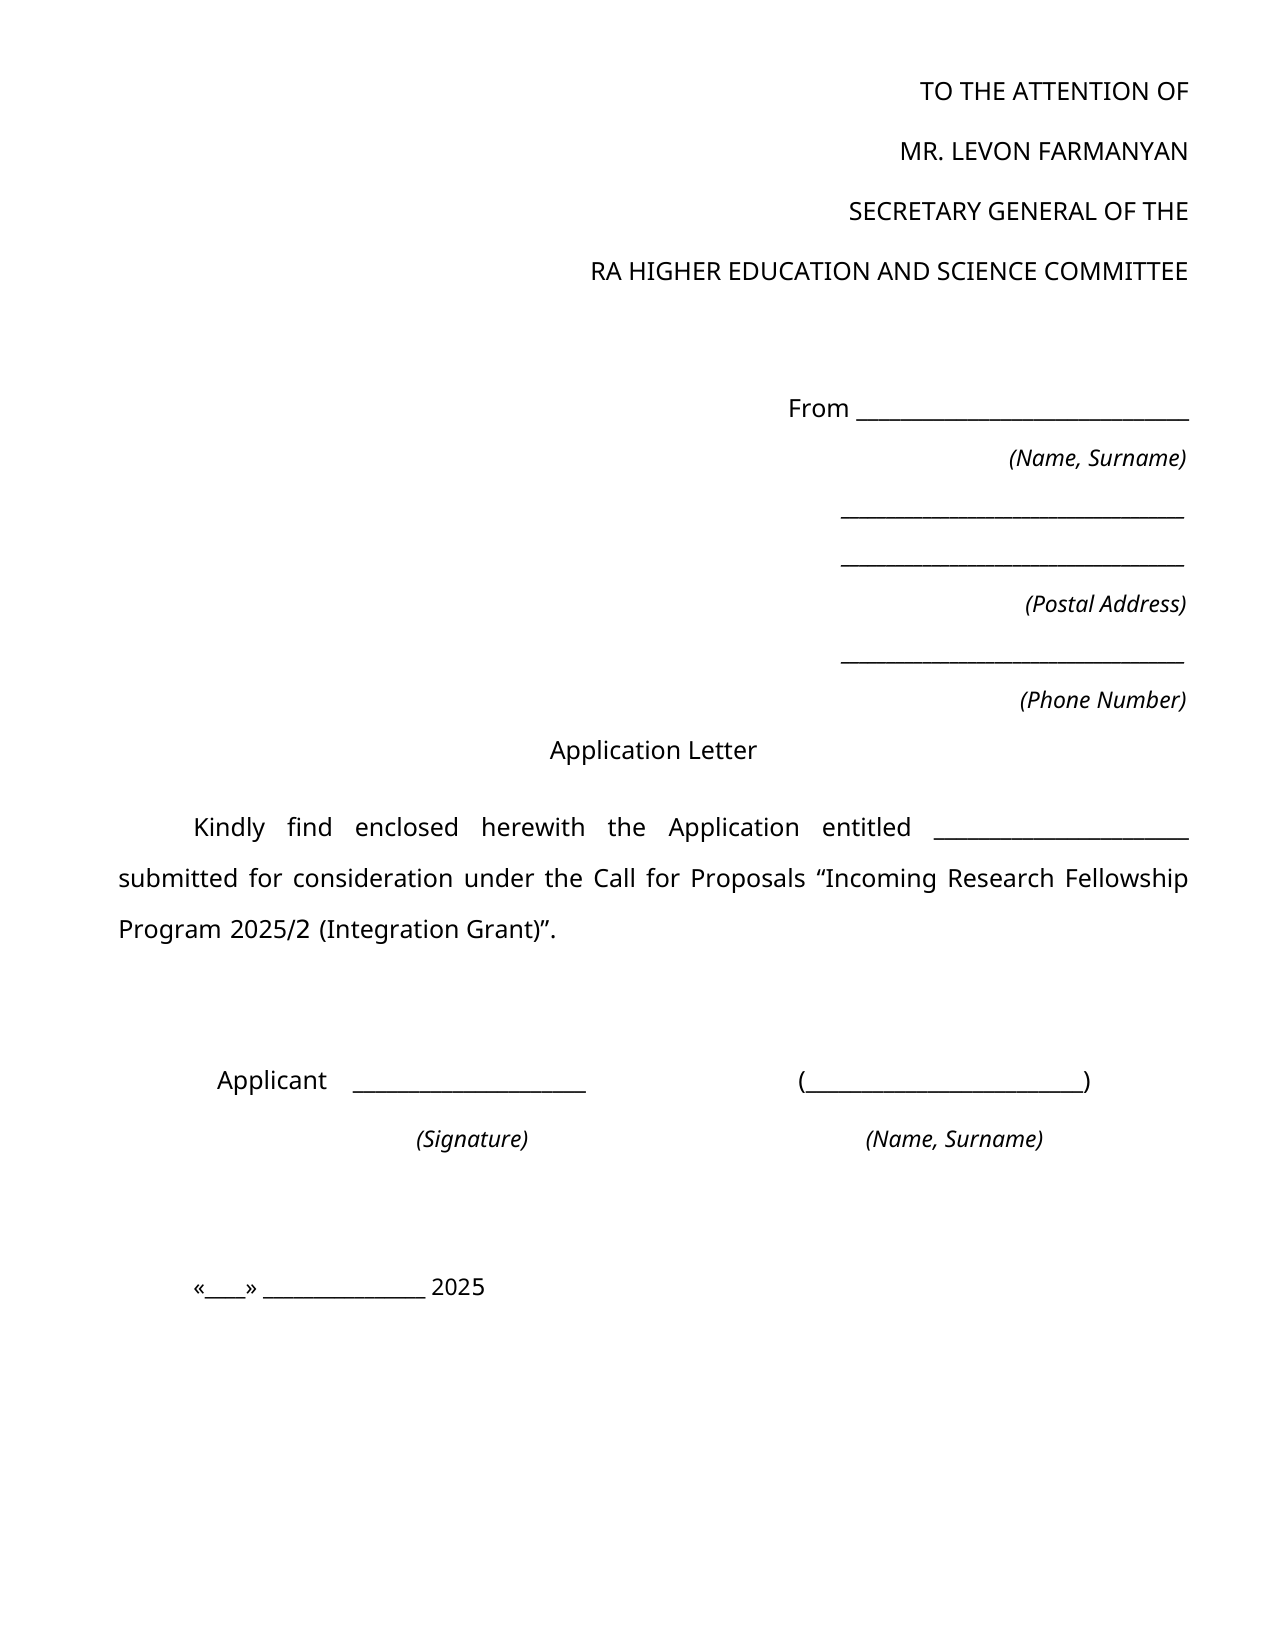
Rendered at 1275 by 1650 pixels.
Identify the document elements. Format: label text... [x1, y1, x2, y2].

text MR. LEVON FARMANYAN [118, 134, 1189, 168]
text TO THE ATTENTION OF [118, 74, 1189, 108]
text (Signature) (Name, Surname) [118, 1123, 1189, 1154]
text Application Letter [118, 733, 1189, 767]
text (Postal Address) [118, 587, 1189, 619]
text ______________________________________ [118, 636, 1189, 667]
text RA HIGHER EDUCATION AND SCIENCE COMMITTEE [118, 254, 1189, 288]
text Applicant _____________________ (_________________________) [118, 1063, 1189, 1097]
text Kindly find enclosed herewith the Application entitled _______________________ submitted for consideration under the Call for Proposals “Incoming Research Fellowship Program 2025/2 (Integration Grant)”. [118, 809, 1189, 946]
text ______________________________________ [118, 491, 1189, 522]
text ______________________________________ [118, 539, 1189, 570]
text (Phone Number) [118, 684, 1189, 716]
text SECRETARY GENERAL OF THE [118, 194, 1189, 228]
text (Name, Surname) [118, 442, 1189, 473]
text From ______________________________ [118, 391, 1189, 424]
text «____» ________________ 2025 [118, 1271, 1189, 1302]
